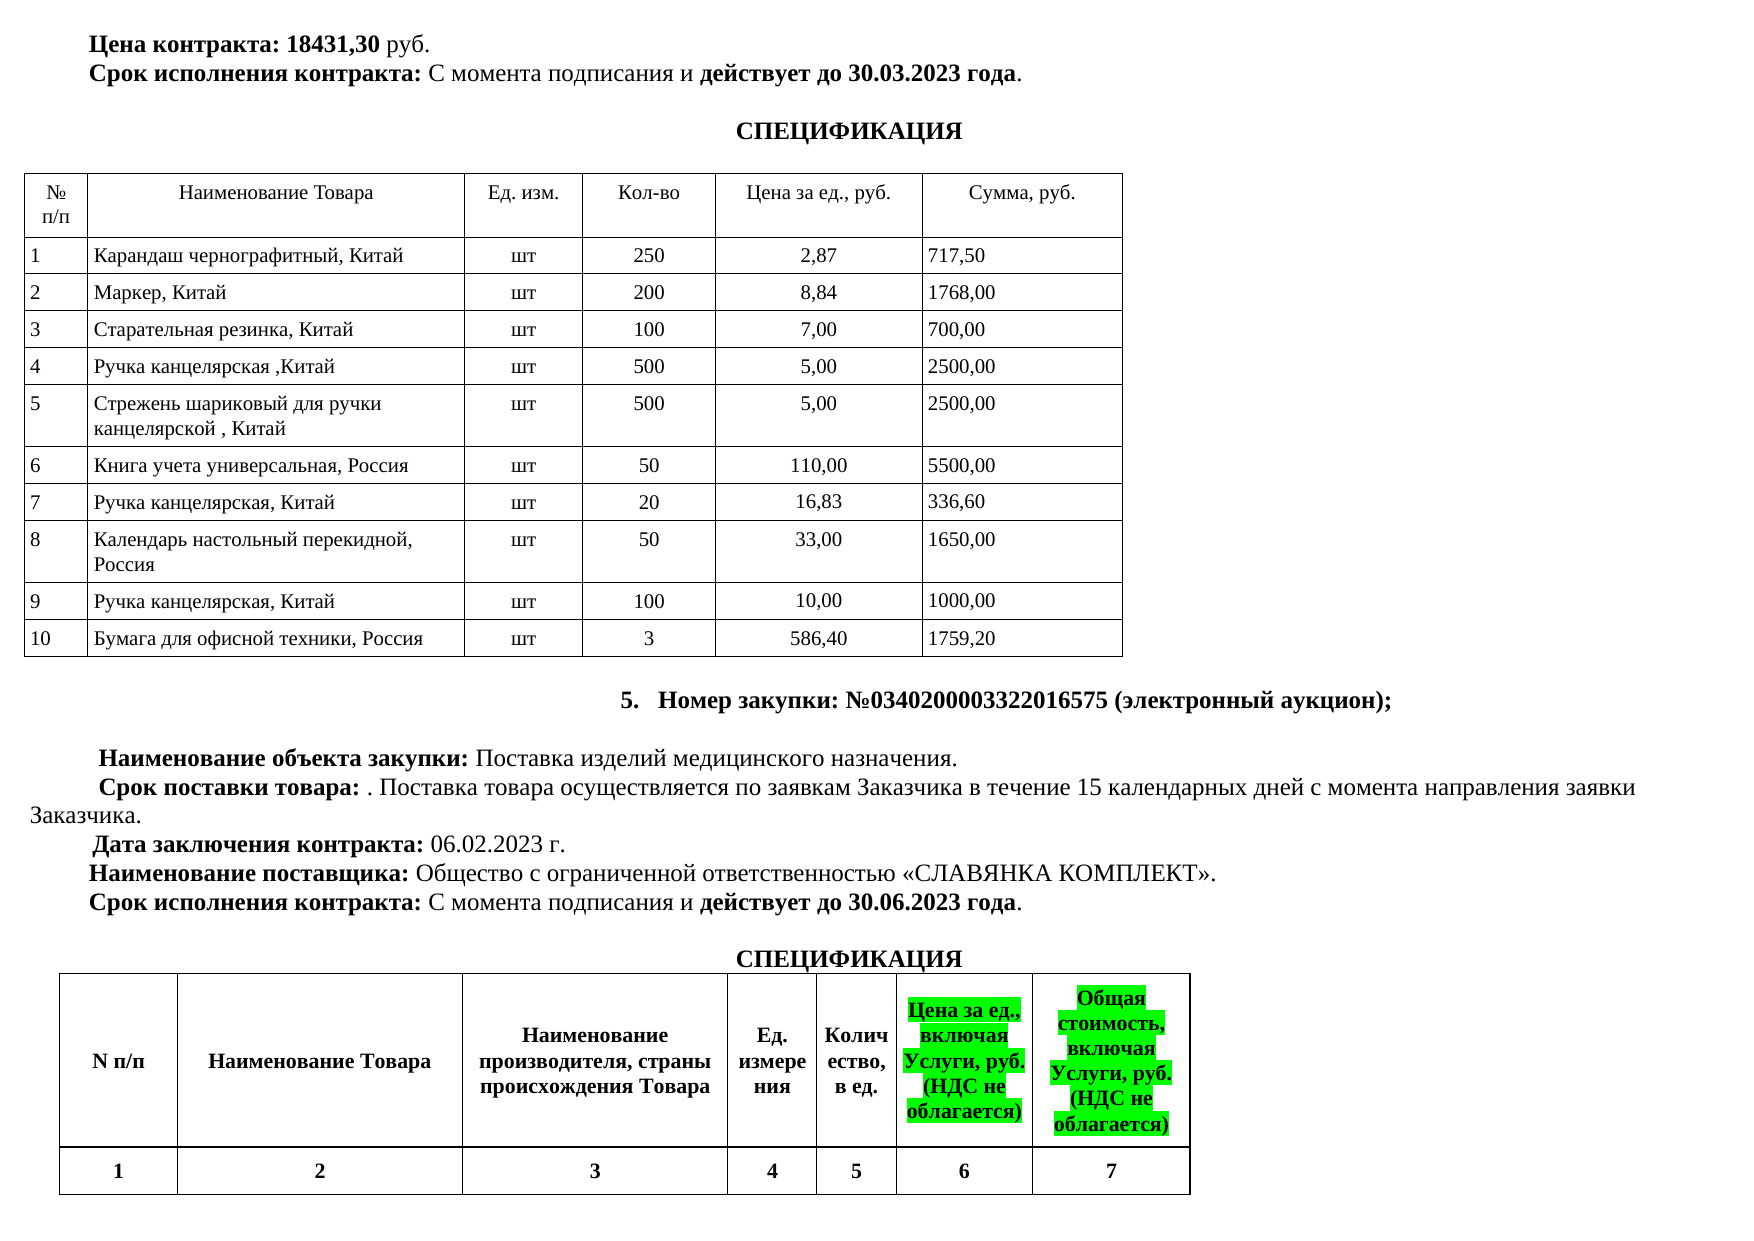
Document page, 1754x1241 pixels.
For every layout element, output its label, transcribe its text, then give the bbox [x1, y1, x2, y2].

list Номер закупки: №0340200003322016575 (электронный аукцион); [620, 685, 1668, 714]
table_cell 200 [583, 274, 715, 310]
table_cell 20 [583, 484, 715, 520]
table_cell шт [465, 311, 582, 347]
table_cell 586,40 [716, 620, 922, 656]
table_cell 4 [728, 1148, 816, 1194]
table_cell 2,87 [716, 238, 922, 273]
table_cell 16,83 [716, 484, 922, 520]
table_header N п/п [60, 974, 177, 1146]
table_cell 5 [25, 385, 87, 446]
table_cell шт [465, 348, 582, 384]
table_cell 1768,00 [923, 274, 1122, 310]
table_cell 1 [25, 238, 87, 273]
table_cell 1000,00 [923, 583, 1122, 619]
table_cell 6 [897, 1148, 1032, 1194]
table_cell шт [465, 583, 582, 619]
table_cell 3 [25, 311, 87, 347]
table_cell Карандаш чернографитный, Китай [88, 238, 464, 273]
table_cell шт [465, 484, 582, 520]
table_cell 10,00 [716, 583, 922, 619]
table_cell 3 [463, 1148, 727, 1194]
table_cell 6 [25, 447, 87, 483]
table_header Количество, в ед. [817, 974, 896, 1146]
text Наименование объекта закупки: Поставка изделий медицинского назначения. [29, 743, 1668, 772]
table_cell 8 [25, 521, 87, 582]
table_cell 5,00 [716, 348, 922, 384]
table_cell Книга учета универсальная, Россия [88, 447, 464, 483]
table_cell Ручка канцелярская, Китай [88, 583, 464, 619]
table_cell Ручка канцелярская ,Китай [88, 348, 464, 384]
table_cell 7 [25, 484, 87, 520]
table_cell 1 [60, 1148, 177, 1194]
table_cell 10 [25, 620, 87, 656]
table_header Ед. измерения [728, 974, 816, 1146]
table_cell 4 [25, 348, 87, 384]
table_cell Ручка канцелярская, Китай [88, 484, 464, 520]
table_cell 1650,00 [923, 521, 1122, 582]
table_cell 500 [583, 348, 715, 384]
table_cell Маркер, Китай [88, 274, 464, 310]
table_cell шт [465, 620, 582, 656]
table_cell шт [465, 274, 582, 310]
table_cell 5,00 [716, 385, 922, 446]
table_cell 9 [25, 583, 87, 619]
table_header Ед. изм. [465, 174, 582, 236]
table_cell 3 [583, 620, 715, 656]
table_cell 2 [25, 274, 87, 310]
table_cell 7 [1033, 1148, 1189, 1194]
table_cell 1759,20 [923, 620, 1122, 656]
table_cell 250 [583, 238, 715, 273]
table_cell шт [465, 447, 582, 483]
text СПЕЦИФИКАЦИЯ [29, 116, 1668, 144]
table_header Кол-во [583, 174, 715, 236]
table_cell 336,60 [923, 484, 1122, 520]
table_cell 5 [817, 1148, 896, 1194]
table_header Общая стоимость, включая Услуги, руб. (НДС не облагается) [1033, 974, 1189, 1146]
table_cell Бумага для офисной техники, Россия [88, 620, 464, 656]
table_header Наименование производителя, страны происхождения Товара [463, 974, 727, 1146]
table_cell 50 [583, 447, 715, 483]
table_cell 33,00 [716, 521, 922, 582]
table_cell 2 [178, 1148, 462, 1194]
text Дата заключения контракта: 06.02.2023 г. [29, 829, 1668, 858]
text Цена контракта: 18431,30 руб. [29, 29, 1668, 58]
table_cell 5500,00 [923, 447, 1122, 483]
table_cell шт [465, 521, 582, 582]
text Срок поставки товара: . Поставка товара осуществляется по заявкам Заказчика в течение 15 календарных дней с момента направления заявки Заказчика. [29, 772, 1668, 829]
table_cell 2500,00 [923, 385, 1122, 446]
table_cell Календарь настольный перекидной, Россия [88, 521, 464, 582]
table_cell 717,50 [923, 238, 1122, 273]
table_cell Стрежень шариковый для ручки канцелярской , Китай [88, 385, 464, 446]
text Срок исполнения контракта: С момента подписания и действует до 30.03.2023 года. [29, 58, 1668, 87]
table_cell 100 [583, 583, 715, 619]
table_cell 700,00 [923, 311, 1122, 347]
text Срок исполнения контракта: С момента подписания и действует до 30.06.2023 года. [29, 887, 1668, 915]
table_header Наименование Товара [178, 974, 462, 1146]
table_cell шт [465, 238, 582, 273]
table_cell 7,00 [716, 311, 922, 347]
table_cell 8,84 [716, 274, 922, 310]
table_cell шт [465, 385, 582, 446]
table_header Наименование Товара [88, 174, 464, 236]
table_cell Старательная резинка, Китай [88, 311, 464, 347]
table_cell 2500,00 [923, 348, 1122, 384]
table_header № п/п [25, 174, 87, 236]
table_cell 50 [583, 521, 715, 582]
table_cell 500 [583, 385, 715, 446]
table_header Сумма, руб. [923, 174, 1122, 236]
table_cell 110,00 [716, 447, 922, 483]
text СПЕЦИФИКАЦИЯ [29, 944, 1668, 973]
text Наименование поставщика: Общество с ограниченной ответственностью «СЛАВЯНКА КОМПЛЕКТ». [29, 858, 1668, 887]
table_header Цена за ед., включая Услуги, руб. (НДС не облагается) [897, 974, 1032, 1146]
table_cell 100 [583, 311, 715, 347]
table_header Цена за ед., руб. [716, 174, 922, 236]
